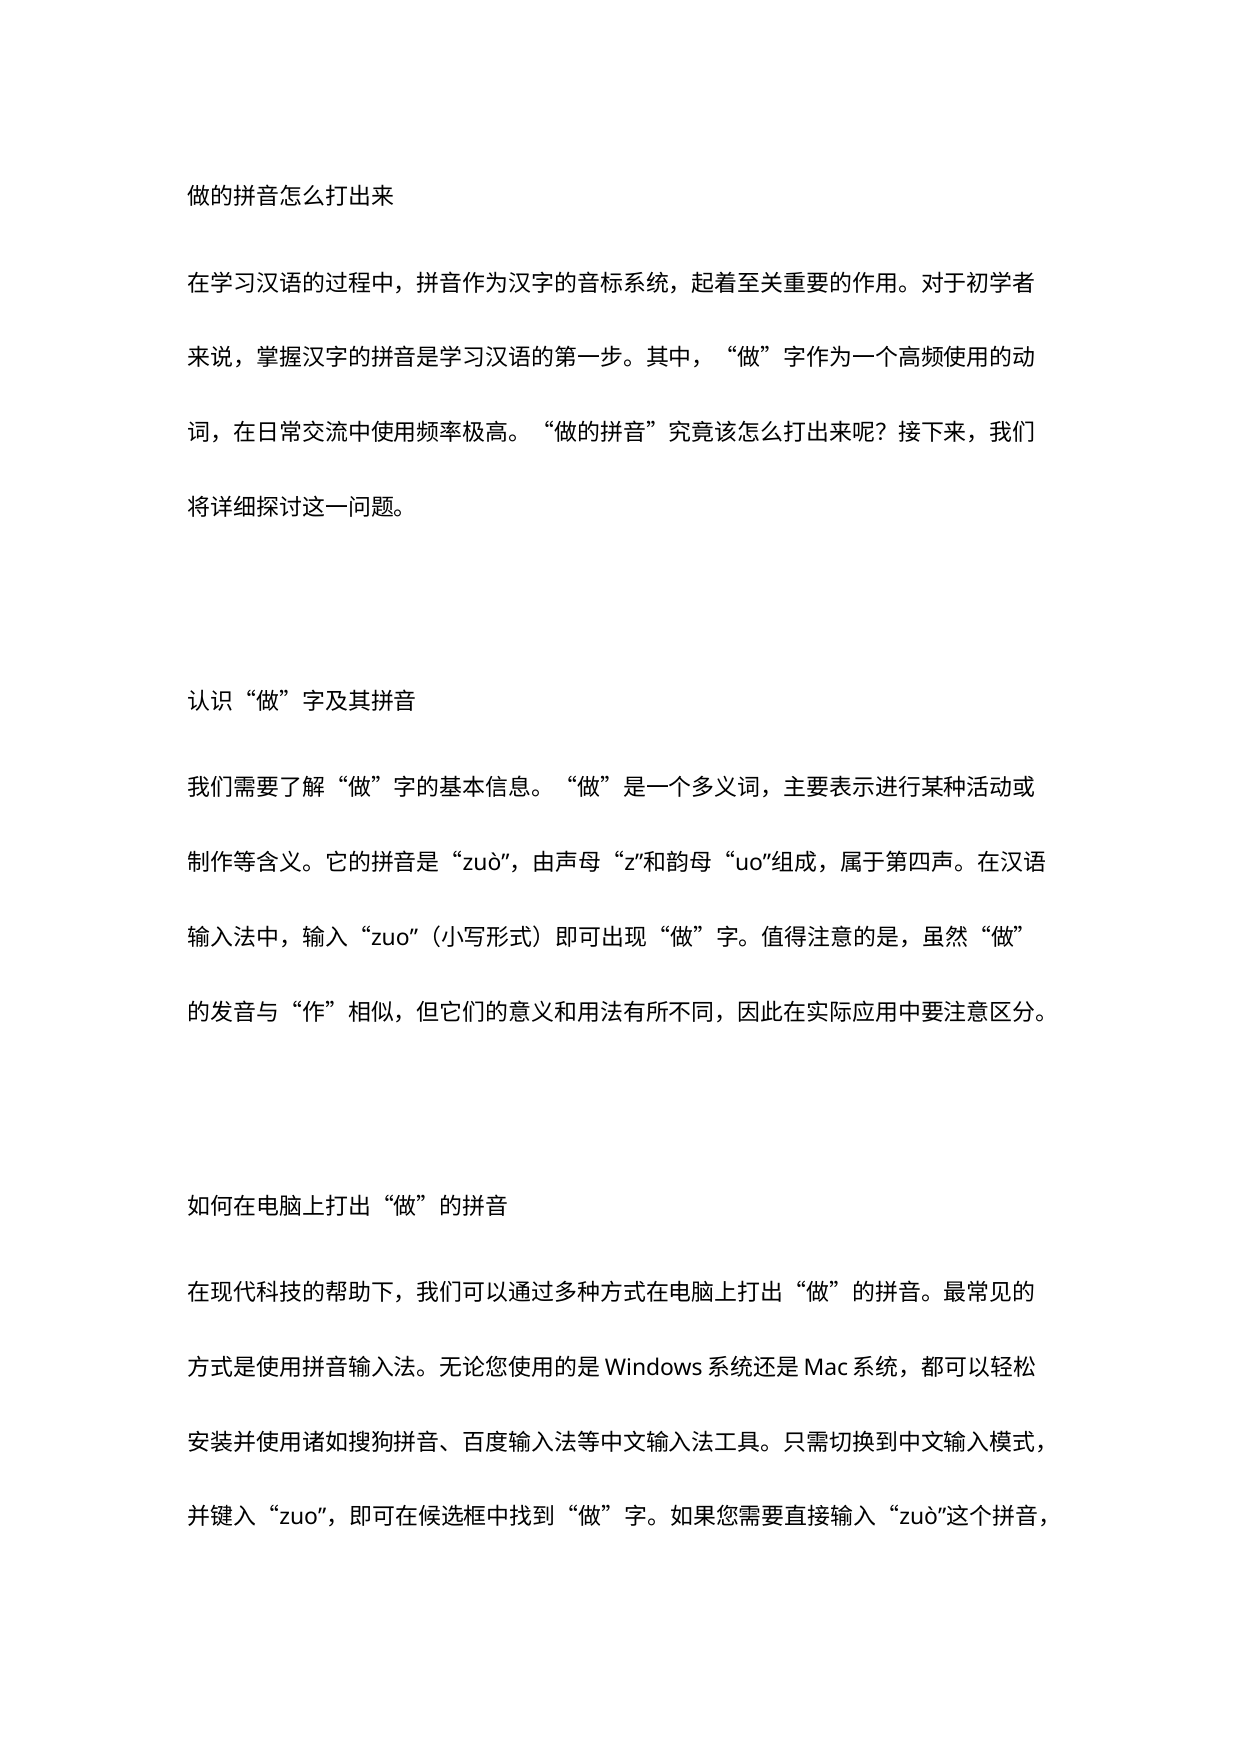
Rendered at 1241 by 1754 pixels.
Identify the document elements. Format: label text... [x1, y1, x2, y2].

text 在学习汉语的过程中，拼音作为汉字的音标系统，起着至关重要的作用。对于初学者来说，掌握汉字的拼音是学习汉语的第一步。其中，“做”字作为一个高频使用的动词，在日常交流中使用频率极高。“做的拼音”究竟该怎么打出来呢？接下来，我们将详细探讨这一问题。 [187, 248, 1053, 538]
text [187, 1258, 1053, 1547]
text 认识“做”字及其拼音 [187, 667, 1053, 732]
text 如何在电脑上打出“做”的拼音 [187, 1172, 1053, 1237]
text 我们需要了解“做”字的基本信息。“做”是一个多义词，主要表示进行某种活动或制作等含义。它的拼音是“zuò”，由声母“z”和韵母“uo”组成，属于第四声。在汉语输入法中，输入“zuo”（小写形式）即可出现“做”字。值得注意的是，虽然“做”的发音与“作”相似，但它们的意义和用法有所不同，因此在实际应用中要注意区分。 [187, 753, 1053, 1042]
text 做的拼音怎么打出来 [187, 162, 1053, 227]
